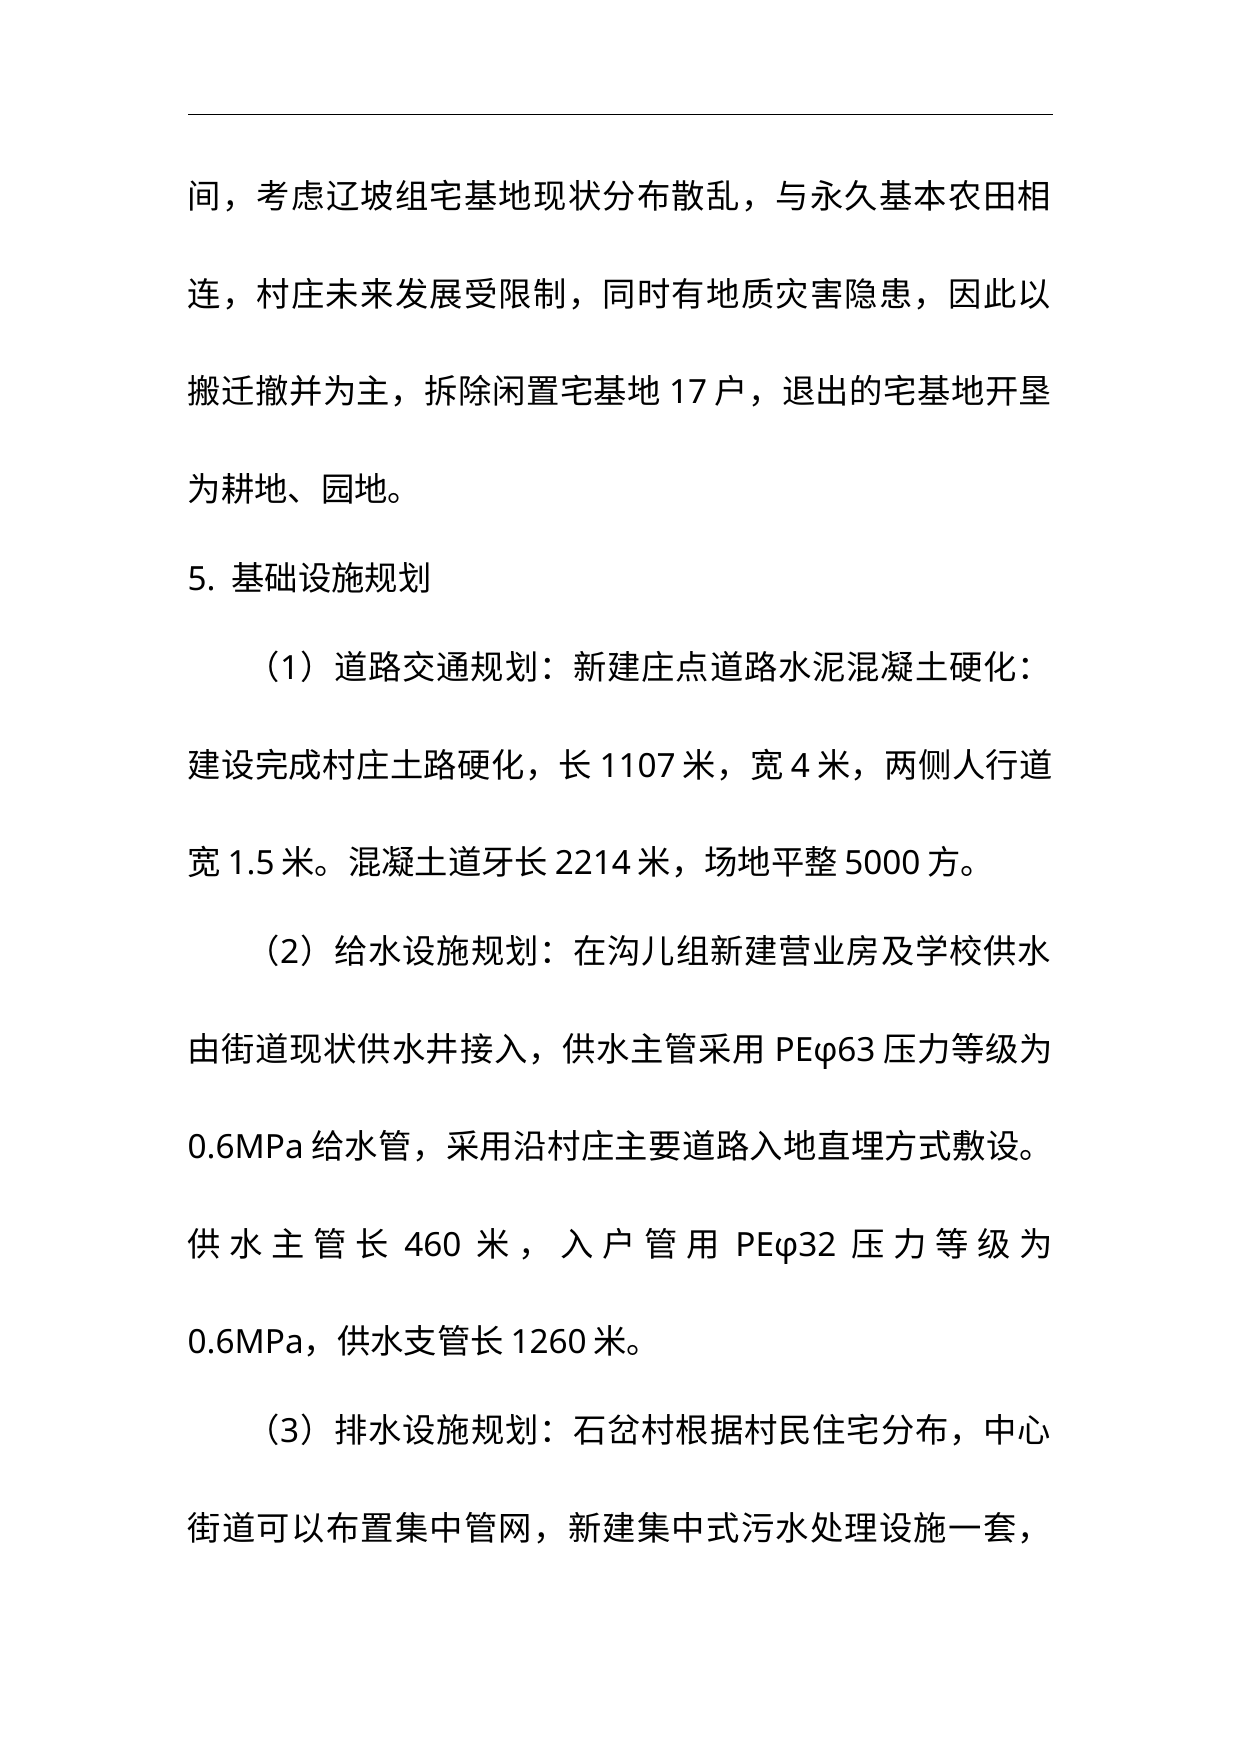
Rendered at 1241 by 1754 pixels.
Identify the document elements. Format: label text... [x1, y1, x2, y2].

text （1）道路交通规划：新建庄点道路水泥混凝土硬化：建设完成村庄土路硬化，长1107米，宽4米，两侧人行道宽1.5米。混凝土道牙长2214米，场地平整5000方。 [187, 633, 1053, 893]
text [187, 1396, 1053, 1558]
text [187, 162, 1053, 519]
subtitle 基础设施规划 [187, 543, 1053, 608]
text （2）给水设施规划：在沟儿组新建营业房及学校供水由街道现状供水井接入，供水主管采用PEφ63压力等级为0.6MPa给水管，采用沿村庄主要道路入地直埋方式敷设。供水主管长460米，入户管用PEφ32压力等级为0.6MPa，供水支管长1260米。 [187, 917, 1053, 1372]
